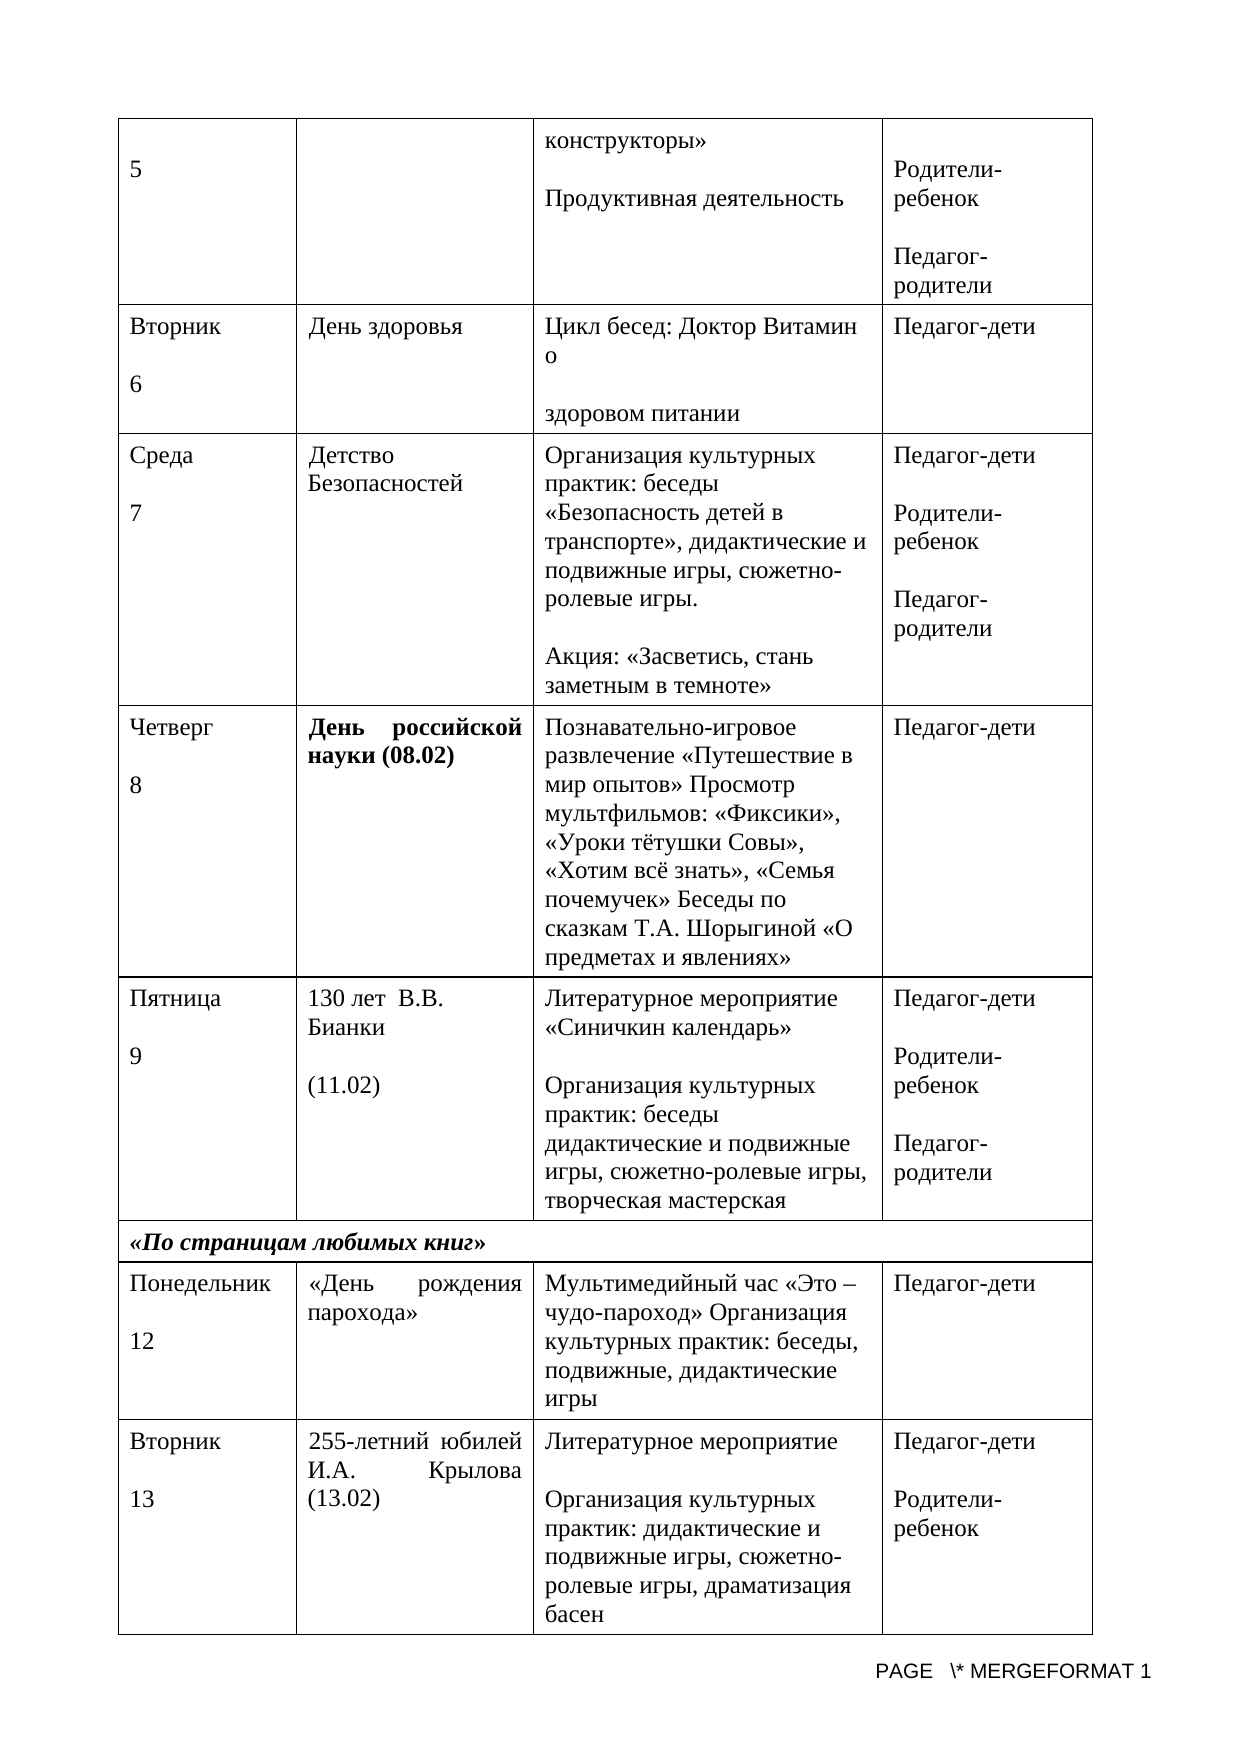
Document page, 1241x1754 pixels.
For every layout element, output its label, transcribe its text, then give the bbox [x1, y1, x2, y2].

table_cell Среда 7 [119, 434, 296, 705]
table_cell Понедельник 12 [119, 1263, 296, 1419]
table_cell Литературное мероприятие Организация культурных практик: дидактические и подвижные игры, сюжетно-ролевые игры, драматизация басен [534, 1420, 882, 1633]
table_cell 255-летний юбилей И.А. Крылова (13.02) [297, 1420, 533, 1633]
table_cell Детство Безопасностей [297, 434, 533, 705]
table_cell День здоровья [297, 305, 533, 433]
table_cell Литературное мероприятие «Синичкин календарь» Организация культурных практик: беседы дидактические и подвижные игры, сюжетно-ролевые игры, творческая мастерская [534, 978, 882, 1220]
table_cell Четверг 8 [119, 706, 296, 976]
table_cell Педагог-дети [883, 305, 1092, 433]
table_cell Организация культурных практик: беседы «Безопасность детей в транспорте», дидактические и подвижные игры, сюжетно-ролевые игры. Акция: «Засветись, стань заметным в темноте» [534, 434, 882, 705]
table_cell День российской науки (08.02) [297, 706, 533, 976]
table_cell 130 лет В.В. Бианки (11.02) [297, 978, 533, 1220]
table_cell Педагог-дети Родители-ребенок Педагог-родители [883, 978, 1092, 1220]
table_cell Педагог-дети [883, 1263, 1092, 1419]
table_cell Педагог-дети Родители-ребенок [883, 1420, 1092, 1633]
table_cell Пятница 9 [119, 978, 296, 1220]
table_cell «По страницам любимых книг» [119, 1221, 1092, 1261]
table_cell Понедельник 5 [119, 119, 296, 304]
table_cell Педагог-дети [883, 706, 1092, 976]
table_cell Вторник 13 [119, 1420, 296, 1633]
table_cell Вторник 6 [119, 305, 296, 433]
table_cell Педагог-дети Родители-ребенок Педагог-родители [883, 434, 1092, 705]
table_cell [534, 119, 882, 304]
table_cell «День рождения парохода» [297, 1263, 533, 1419]
table_cell Мультимедийный час «Это – чудо-пароход» Организация культурных практик: беседы, подвижные, дидактические игры [534, 1263, 882, 1419]
table_cell Цикл бесед: Доктор Витамин о здоровом питании [534, 305, 882, 433]
table_cell Познавательно-игровое развлечение «Путешествие в мир опытов» Просмотр мультфильмов: «Фиксики», «Уроки тётушки Совы», «Хотим всё знать», «Семья почемучек» Беседы по сказкам Т.А. Шорыгиной «О предметах и явлениях» [534, 706, 882, 976]
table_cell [297, 119, 533, 304]
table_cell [883, 119, 1092, 304]
